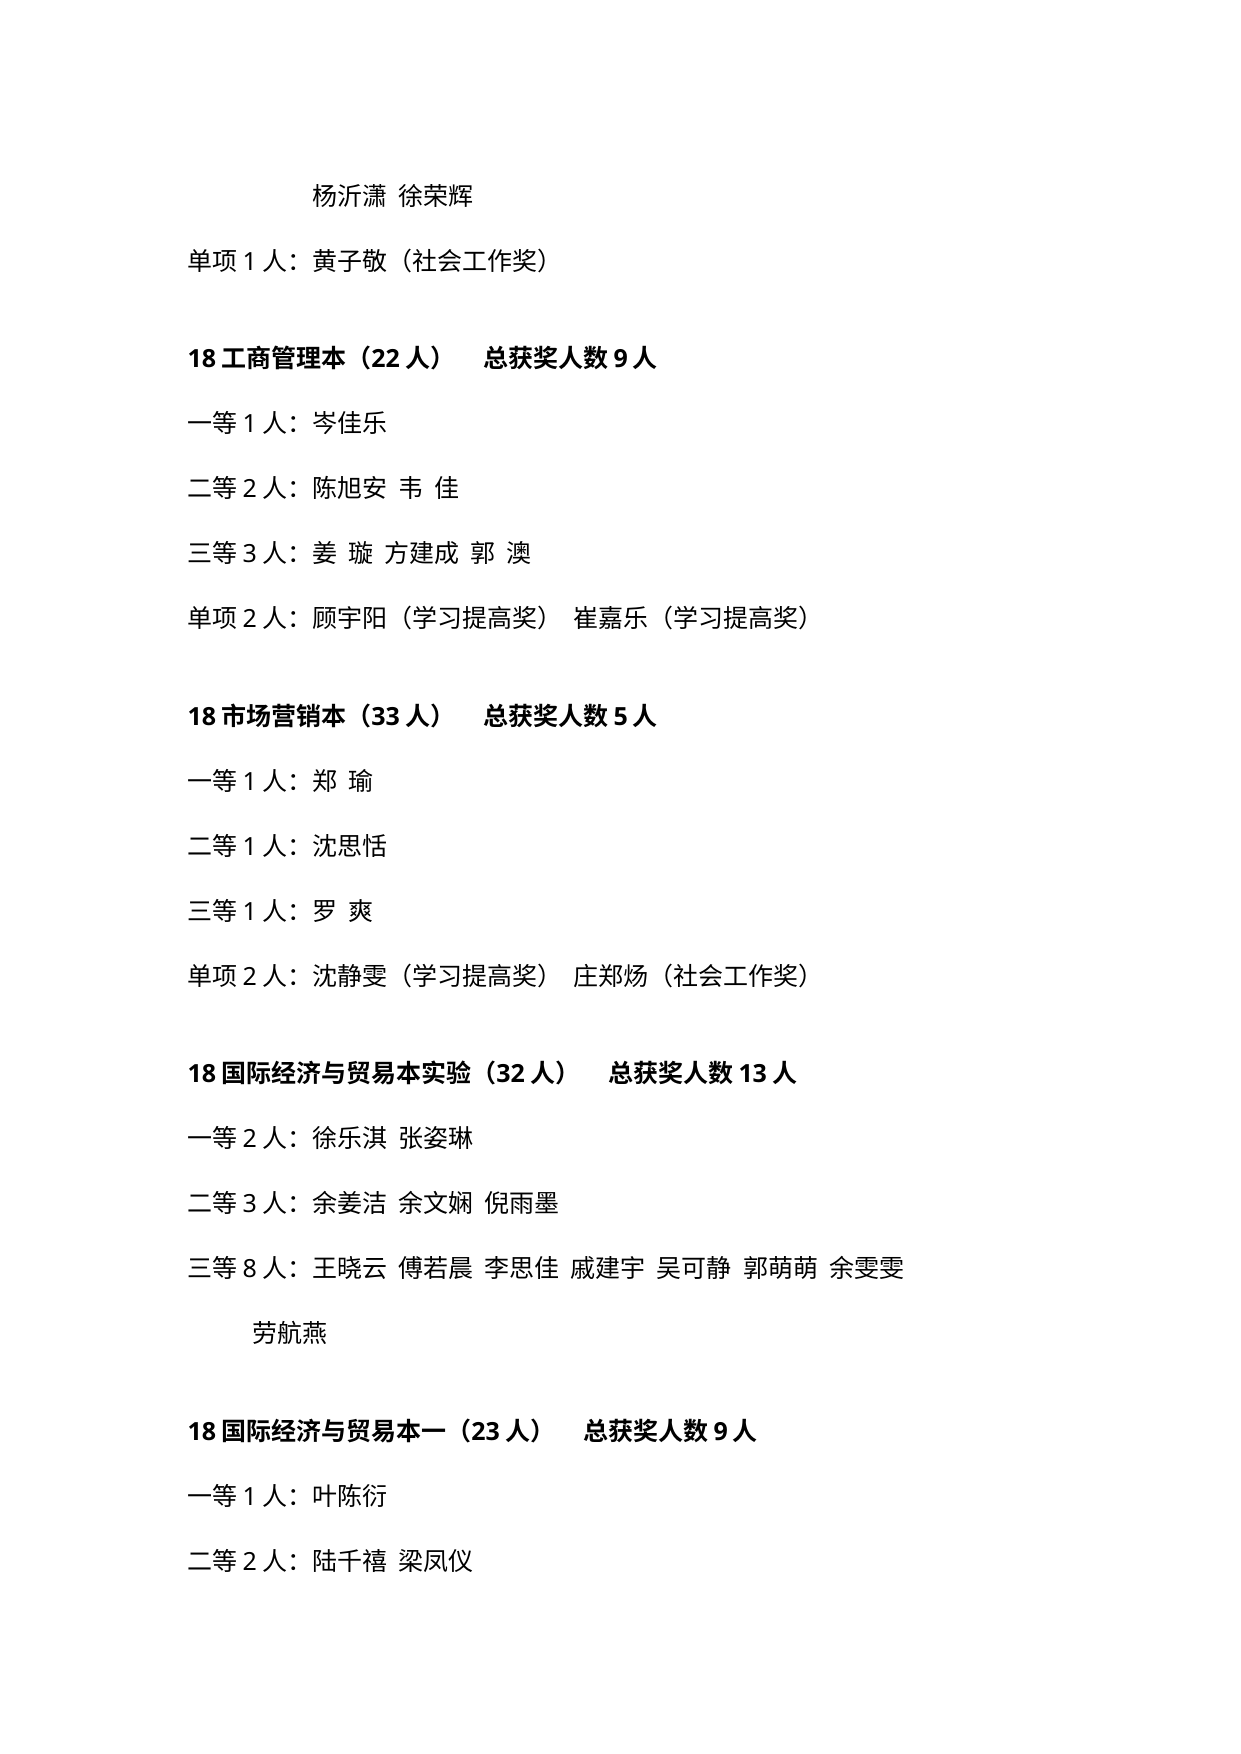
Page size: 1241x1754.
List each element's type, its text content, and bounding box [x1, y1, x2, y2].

text 二等2人：陈旭安 韦 佳 [187, 454, 1053, 519]
text 一等1人：叶陈衍 [187, 1462, 1053, 1527]
text 单项1人：黄子敬（社会工作奖） [187, 227, 1053, 292]
text 18国际经济与贸易本实验（32人） 总获奖人数13人 [187, 1039, 1053, 1104]
text 一等2人：徐乐淇 张姿琳 [187, 1104, 1053, 1169]
text 18国际经济与贸易本一（23人） 总获奖人数9人 [187, 1397, 1053, 1462]
text 二等3人：余姜洁 余文娴 倪雨墨 [187, 1169, 1053, 1234]
text 一等1人：岑佳乐 [187, 389, 1053, 454]
text 二等2人：陆千禧 梁凤仪 [187, 1527, 1053, 1592]
text 三等3人：姜 璇 方建成 郭 澳 [187, 519, 1053, 584]
text 三等1人：罗 爽 [187, 877, 1053, 942]
text 劳航燕 [187, 1299, 1053, 1364]
text 杨沂潇 徐荣辉 [187, 162, 1053, 227]
text 三等8人：王晓云 傅若晨 李思佳 戚建宇 吴可静 郭萌萌 余雯雯 [187, 1234, 1053, 1299]
text 18市场营销本（33人） 总获奖人数5人 [187, 682, 1053, 747]
text 二等1人：沈思恬 [187, 812, 1053, 877]
text 单项2人：沈静雯（学习提高奖） 庄郑炀（社会工作奖） [187, 942, 1053, 1007]
text 18工商管理本（22人） 总获奖人数9人 [187, 324, 1053, 389]
text 单项2人：顾宇阳（学习提高奖） 崔嘉乐（学习提高奖） [187, 584, 1053, 649]
text 一等1人：郑 瑜 [187, 747, 1053, 812]
